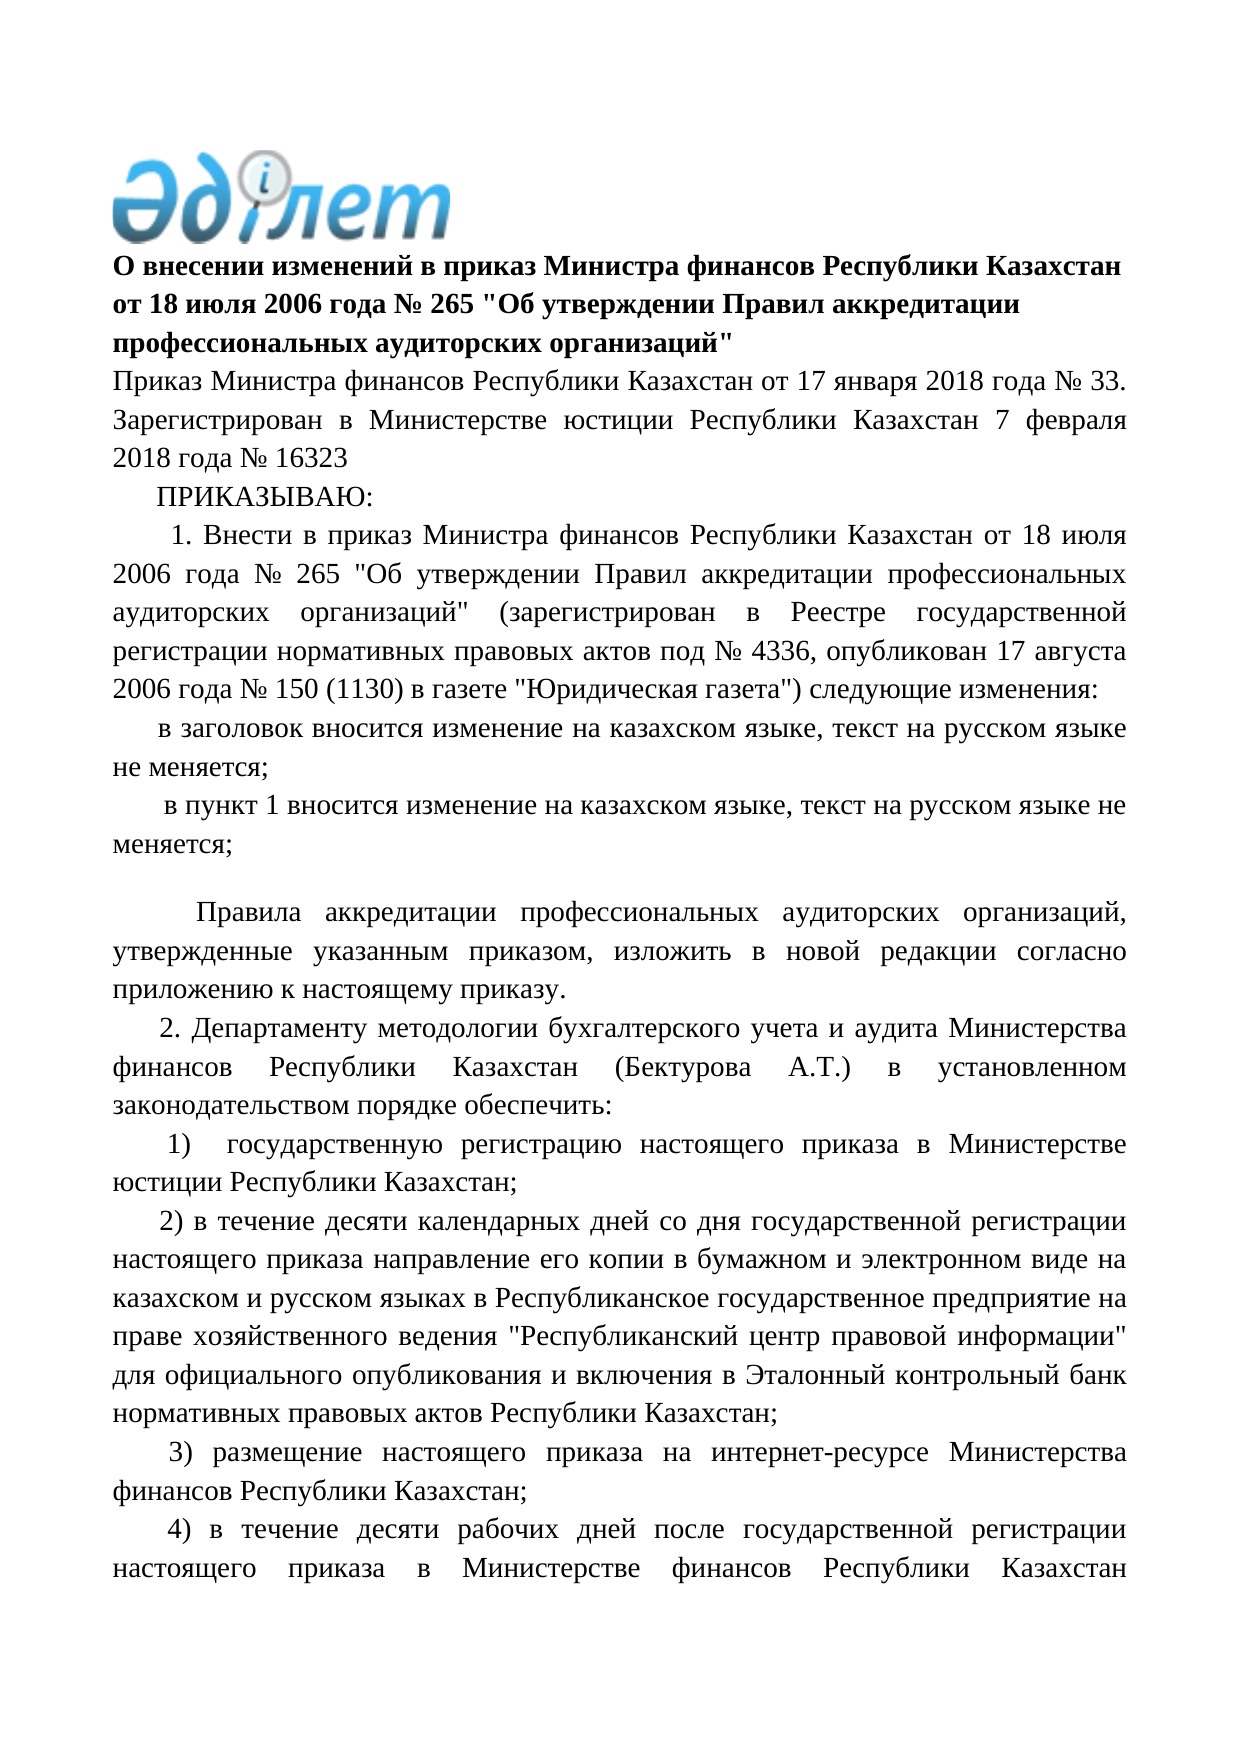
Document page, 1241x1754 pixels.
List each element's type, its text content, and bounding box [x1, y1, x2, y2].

text Правила аккредитации профессиональных аудиторских организаций, утвержденные указанным приказом, изложить в новой редакции согласно приложению к настоящему приказу. [112, 894, 1128, 1005]
text О внесении изменений в приказ Министра финансов Республики Казахстан от 18 июля 2006 года № 265 "Об утверждении Правил аккредитации профессиональных аудиторских организаций" [112, 248, 1128, 358]
text в заголовок вносится изменение на казахском языке, текст на русском языке не меняется; [112, 710, 1128, 782]
text 3) размещение настоящего приказа на интернет-ресурсе Министерства финансов Республики Казахстан; [112, 1434, 1128, 1506]
text 1) государственную регистрацию настоящего приказа в Министерстве юстиции Республики Казахстан; [112, 1126, 1128, 1198]
text 1. Внести в приказ Министра финансов Республики Казахстан от 18 июля 2006 года № 265 "Об утверждении Правил аккредитации профессиональных аудиторских организаций" (зарегистрирован в Реестре государственной регистрации нормативных правовых актов под № 4336, опубликован 17 августа 2006 года № 150 (1130) в газете "Юридическая газета") следующие изменения: [112, 517, 1128, 705]
text ПРИКАЗЫВАЮ: [112, 479, 1128, 512]
text 2) в течение десяти календарных дней со дня государственной регистрации настоящего приказа направление его копии в бумажном и электронном виде на казахском и русском языках в Республиканское государственное предприятие на праве хозяйственного ведения "Республиканский центр правовой информации" для официального опубликования и включения в Эталонный контрольный банк нормативных правовых актов Республики Казахстан; [112, 1203, 1128, 1429]
picture [112, 150, 451, 244]
text Приказ Министра финансов Республики Казахстан от 17 января 2018 года № 33. Зарегистрирован в Министерстве юстиции Республики Казахстан 7 февраля 2018 года № 16323 [112, 363, 1128, 474]
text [112, 1511, 1128, 1583]
text 2. Департаменту методологии бухгалтерского учета и аудита Министерства финансов Республики Казахстан (Бектурова А.Т.) в установленном законодательством порядке обеспечить: [112, 1010, 1128, 1121]
text в пункт 1 вносится изменение на казахском языке, текст на русском языке не меняется; [112, 787, 1128, 859]
